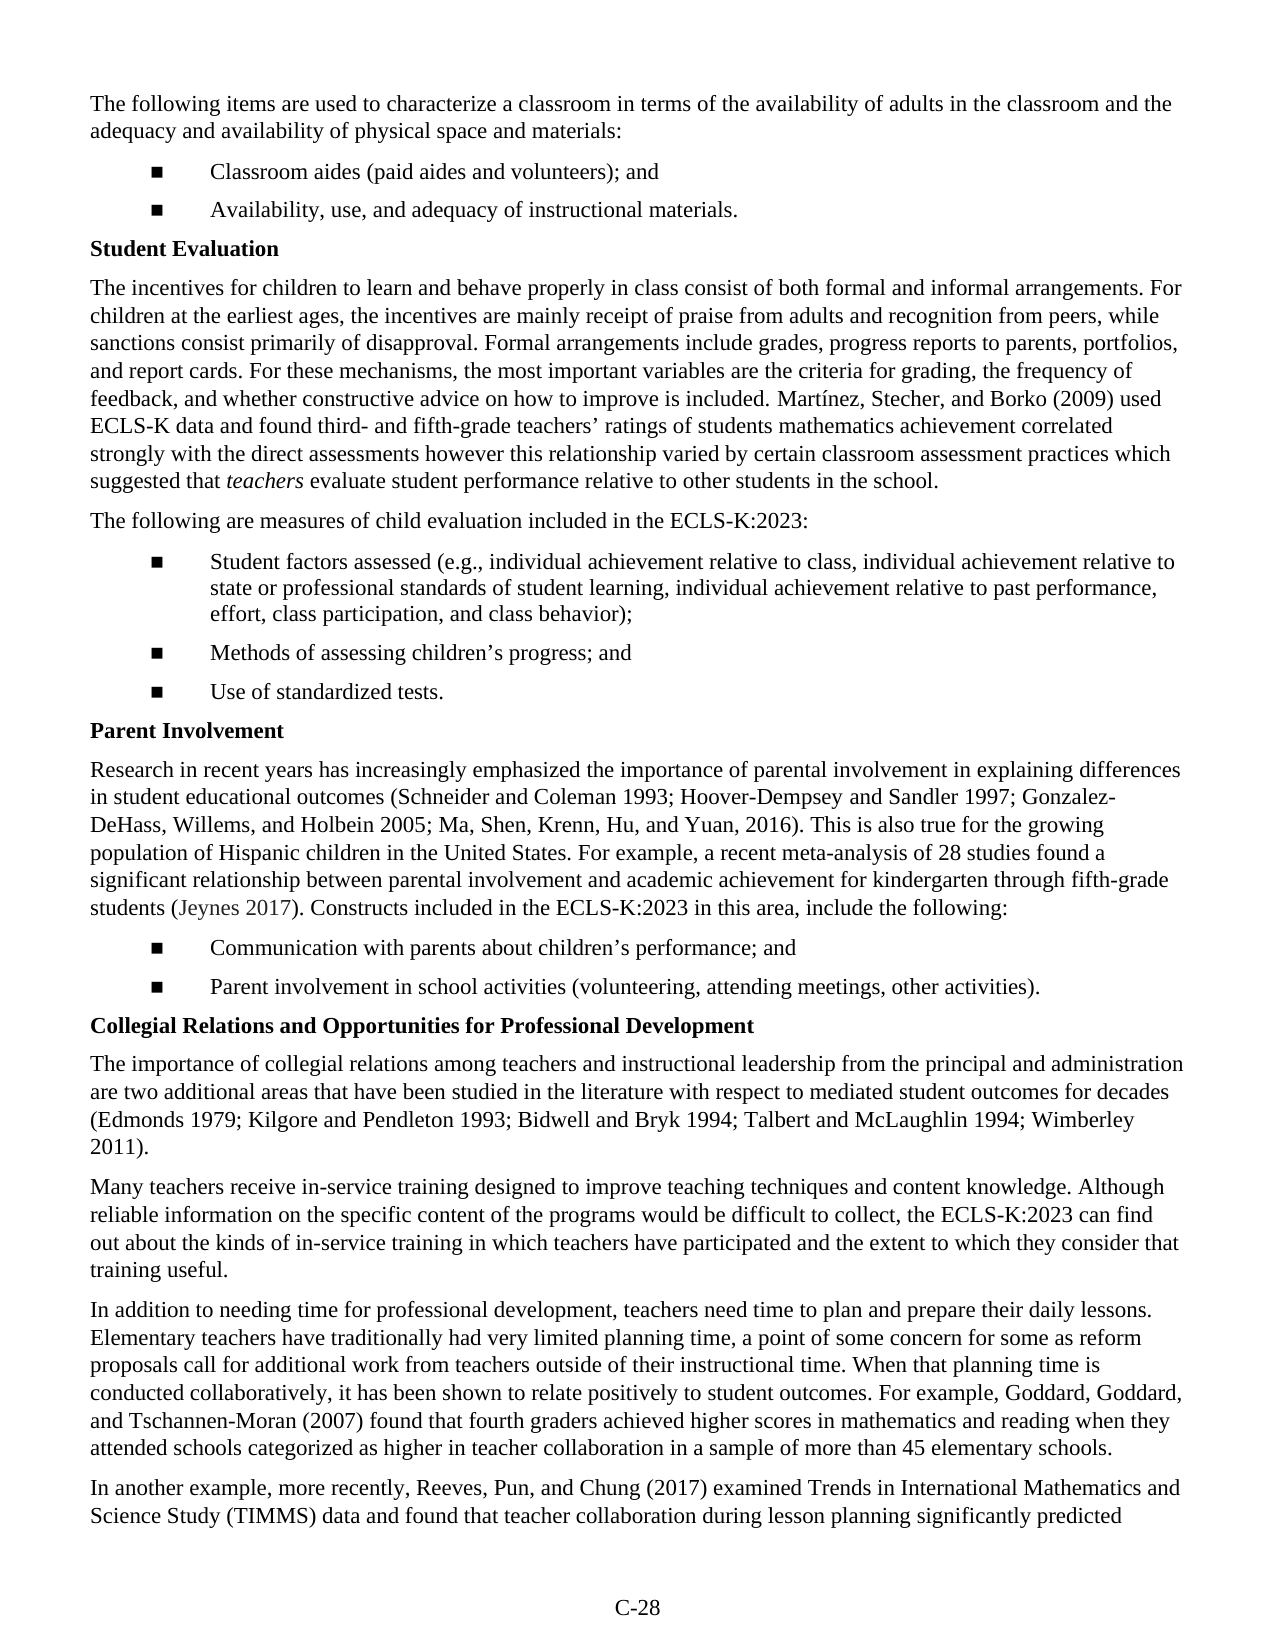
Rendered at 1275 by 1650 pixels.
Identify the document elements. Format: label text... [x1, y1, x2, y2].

text Classroom aides (paid aides and volunteers); and [150, 158, 1185, 184]
subtitle Collegial Relations and Opportunities for Professional Development [90, 1012, 1185, 1038]
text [90, 1474, 1185, 1528]
text Many teachers receive in-service training designed to improve teaching techniques and content knowledge. Although reliable information on the specific content of the programs would be difficult to collect, the ECLS-K:2023 can find out about the kinds of in-service training in which teachers have participated and the extent to which they consider that training useful. [90, 1173, 1185, 1283]
subtitle Student Evaluation [90, 235, 1185, 262]
text The following are measures of child evaluation included in the ECLS-K:2023: [90, 508, 1185, 534]
text Use of standardized tests. [150, 678, 1185, 704]
text The following items are used to characterize a classroom in terms of the availability of adults in the classroom and the adequacy and availability of physical space and materials: [90, 90, 1185, 144]
text Methods of assessing children’s progress; and [150, 639, 1185, 666]
text Parent involvement in school activities (volunteering, attending meetings, other activities). [150, 973, 1185, 999]
text In addition to needing time for professional development, teachers need time to plan and prepare their daily lessons. Elementary teachers have traditionally had very limited planning time, a point of some concern for some as reform proposals call for additional work from teachers outside of their instructional time. When that planning time is conducted collaboratively, it has been shown to relate positively to student outcomes. For example, Goddard, Goddard, and Tschannen-Moran (2007) found that fourth graders achieved higher scores in mathematics and reading when they attended schools categorized as higher in teacher collaboration in a sample of more than 45 elementary schools. [90, 1296, 1185, 1461]
text The incentives for children to learn and behave properly in class consist of both formal and informal arrangements. For children at the earliest ages, the incentives are mainly receipt of praise from adults and recognition from peers, while sanctions consist primarily of disapproval. Formal arrangements include grades, progress reports to parents, portfolios, and report cards. For these mechanisms, the most important variables are the criteria for grading, the frequency of feedback, and whether constructive advice on how to improve is included. Martínez, Stecher, and Borko (2009) used ECLS-K data and found third- and fifth-grade teachers’ ratings of students mathematics achievement correlated strongly with the direct assessments however this relationship varied by certain classroom assessment practices which suggested that teachers evaluate student performance relative to other students in the school. [90, 274, 1185, 494]
subtitle Parent Involvement [90, 717, 1185, 743]
text The importance of collegial relations among teachers and instructional leadership from the principal and administration are two additional areas that have been studied in the literature with respect to mediated student outcomes for decades (Edmonds 1979; Kilgore and Pendleton 1993; Bidwell and Bryk 1994; Talbert and McLaughlin 1994; Wimberley 2011). [90, 1051, 1185, 1160]
text Availability, use, and adequacy of instructional materials. [150, 197, 1185, 223]
text Student factors assessed (e.g., individual achievement relative to class, individual achievement relative to state or professional standards of student learning, individual achievement relative to past performance, effort, class participation, and class behavior); [150, 548, 1185, 627]
text Communication with parents about children’s performance; and [150, 934, 1185, 960]
text Research in recent years has increasingly emphasized the importance of parental involvement in explaining differences in student educational outcomes (Schneider and Coleman 1993; Hoover-Dempsey and Sandler 1997; Gonzalez-DeHass, Willems, and Holbein 2005; Ma, Shen, Krenn, Hu, and Yuan, 2016). This is also true for the growing population of Hispanic children in the United States. For example, a recent meta-analysis of 28 studies found a significant relationship between parental involvement and academic achievement for kindergarten through fifth-grade students (Jeynes 2017). Constructs included in the ECLS-K:2023 in this area, include the following: [90, 756, 1185, 920]
